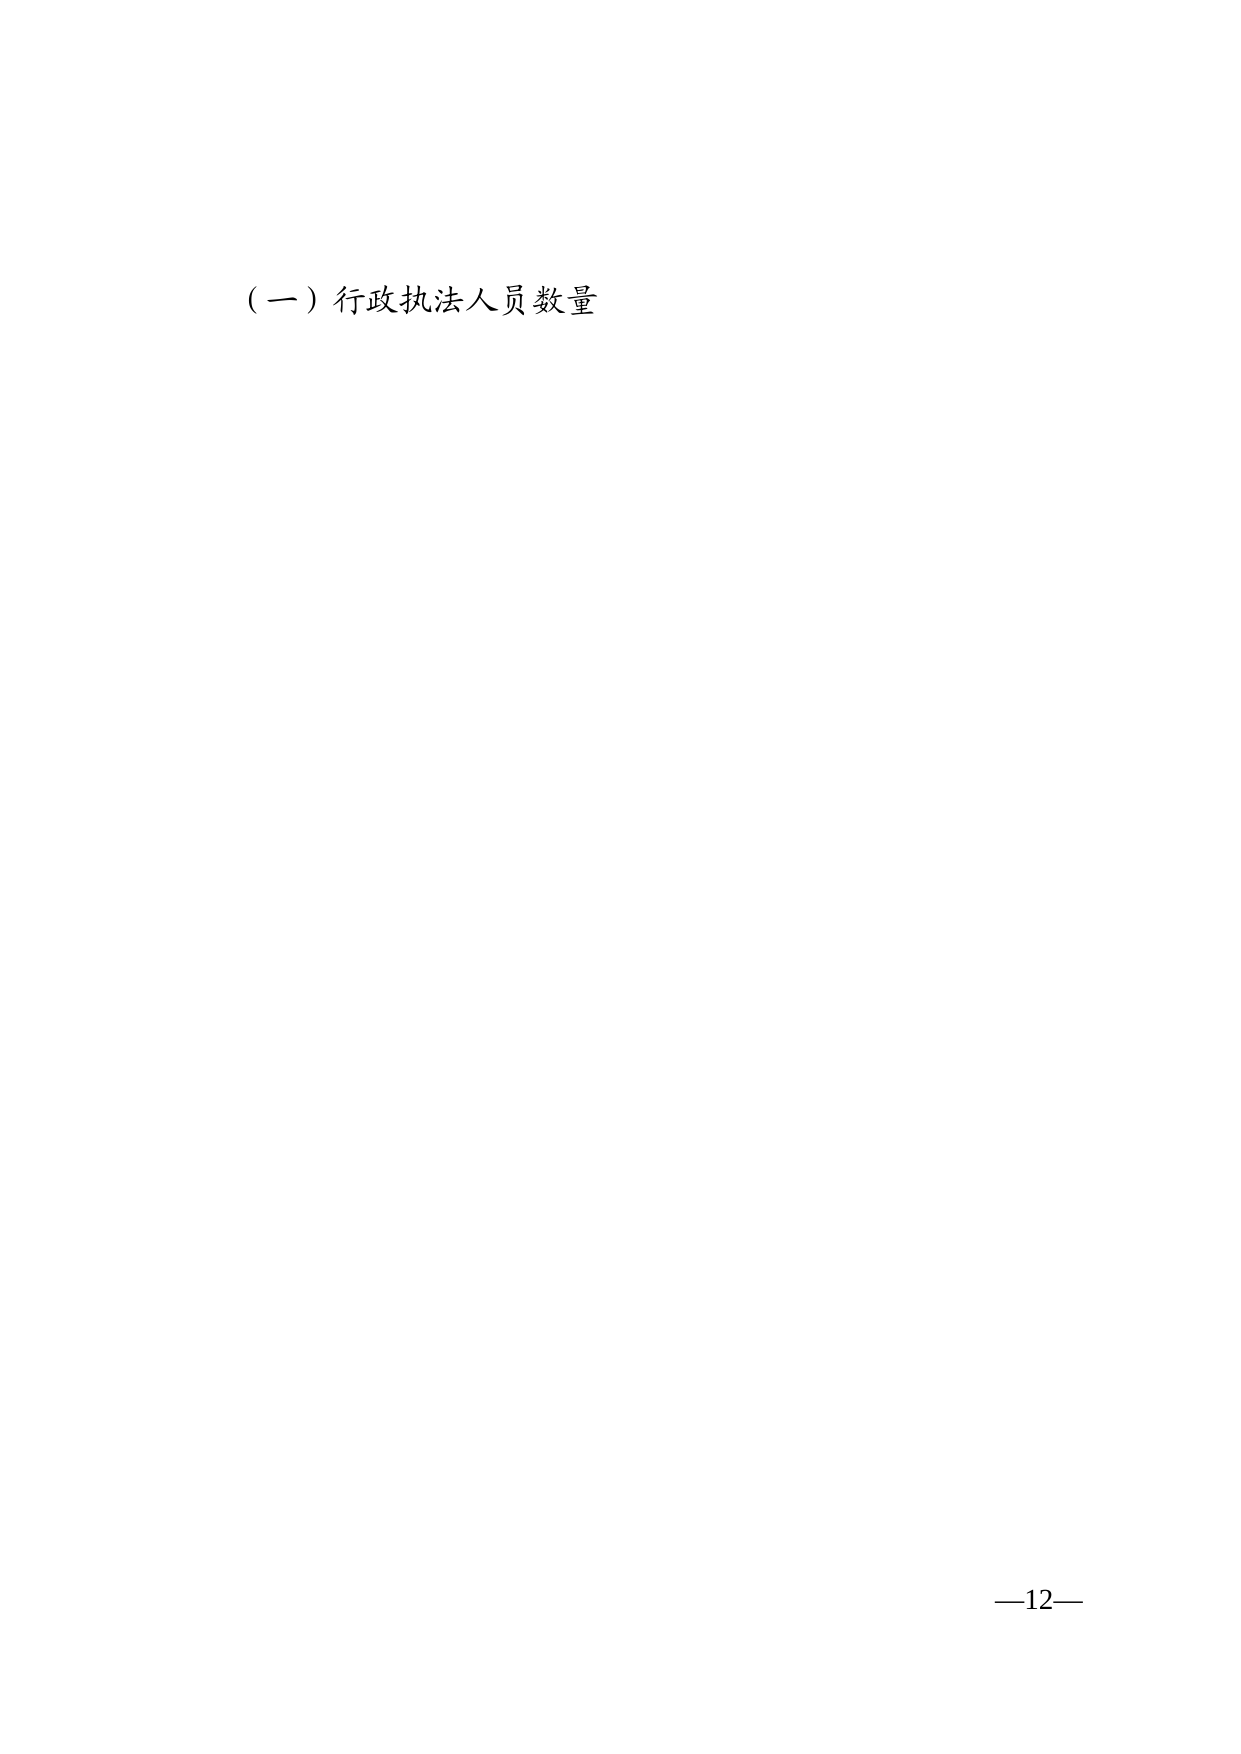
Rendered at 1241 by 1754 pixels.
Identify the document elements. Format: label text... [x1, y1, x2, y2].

text （一）行政执法人员数量 [165, 265, 1087, 324]
